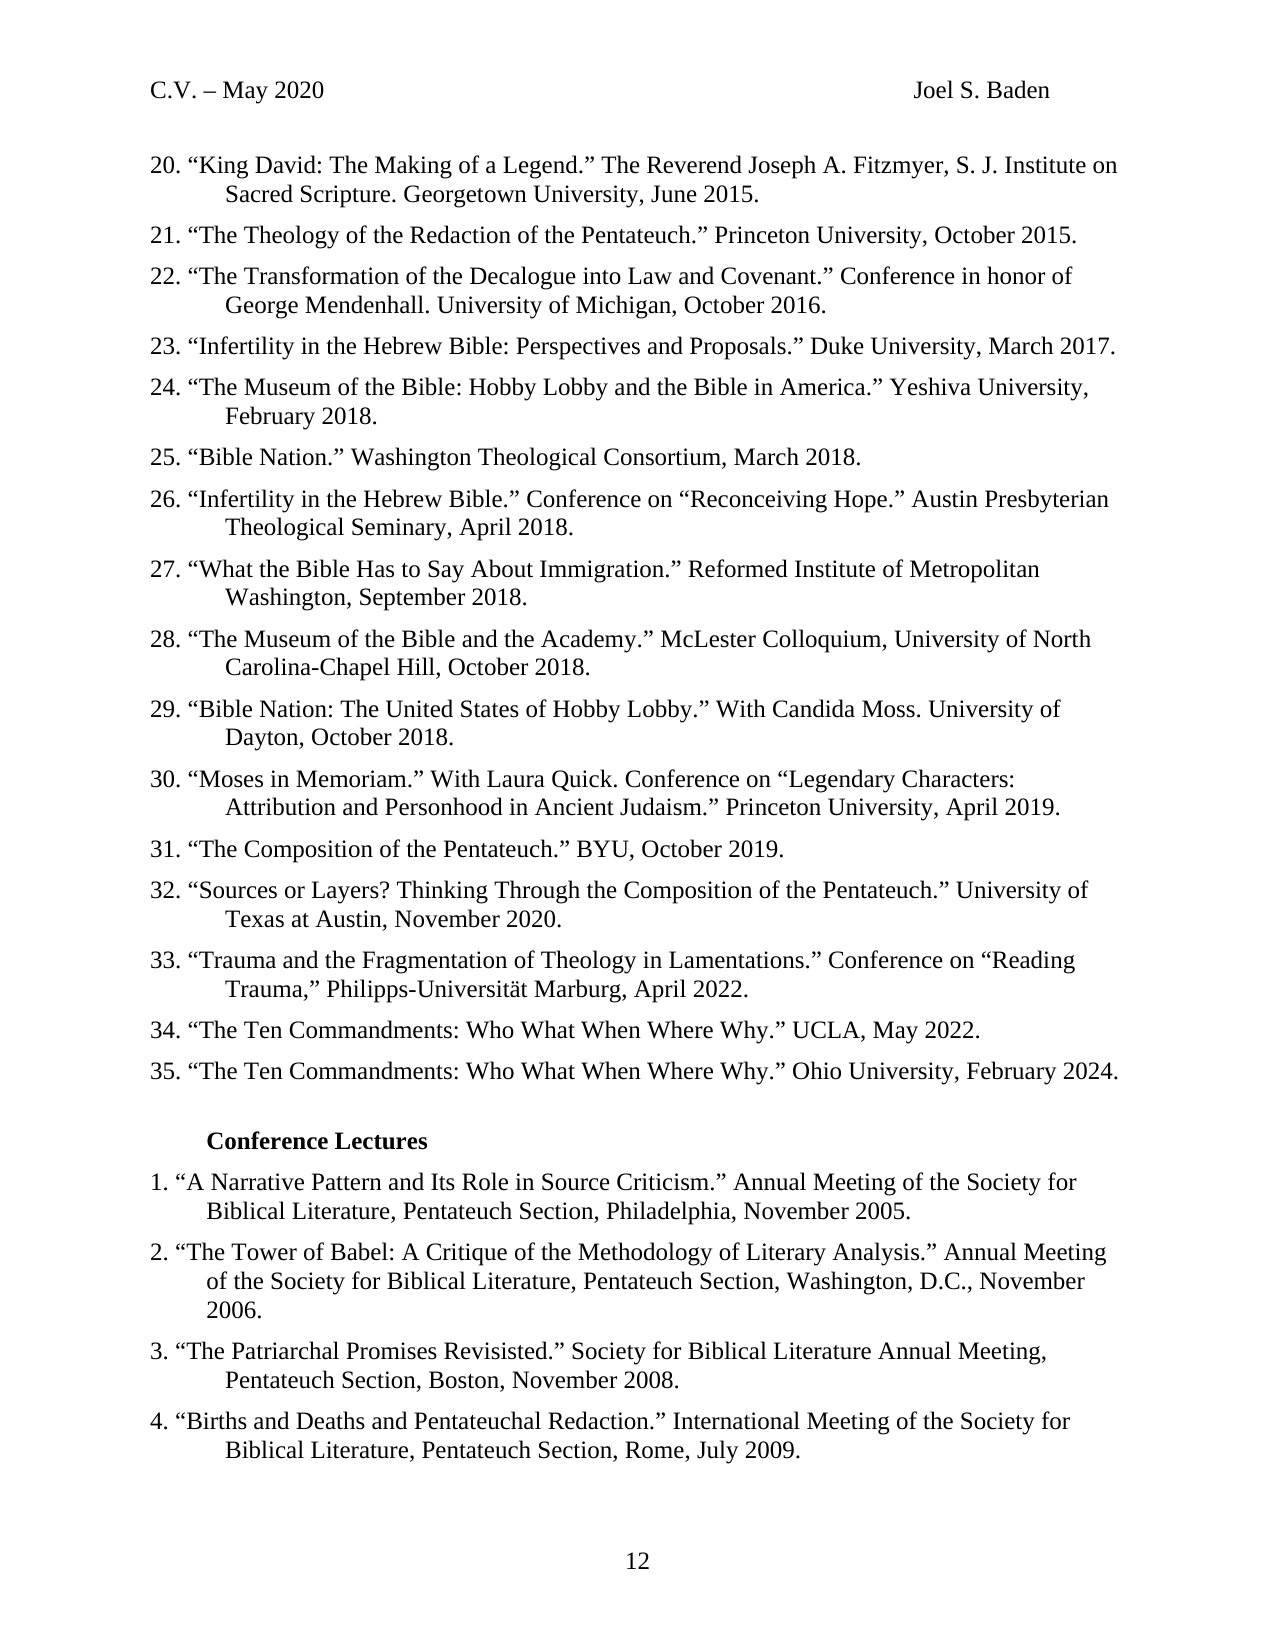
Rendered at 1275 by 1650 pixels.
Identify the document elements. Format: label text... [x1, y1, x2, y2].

text 3. “The Patriarchal Promises Revisisted.” Society for Biblical Literature Annual Meeting, Pentateuch Section, Boston, November 2008. [150, 1336, 1125, 1394]
text 31. “The Composition of the Pentateuch.” BYU, October 2019. [150, 834, 1125, 862]
text 30. “Moses in Memoriam.” With Laura Quick. Conference on “Legendary Characters: Attribution and Personhood in Ancient Judaism.” Princeton University, April 2019. [150, 764, 1125, 821]
text 25. “Bible Nation.” Washington Theological Consortium, March 2018. [150, 442, 1125, 471]
text 34. “The Ten Commandments: Who What When Where Why.” UCLA, May 2022. [150, 1015, 1125, 1044]
text 33. “Trauma and the Fragmentation of Theology in Lamentations.” Conference on “Reading Trauma,” Philipps-Universität Marburg, April 2022. [150, 945, 1125, 1002]
text 23. “Infertility in the Hebrew Bible: Perspectives and Proposals.” Duke University, March 2017. [150, 331, 1125, 360]
text 32. “Sources or Layers? Thinking Through the Composition of the Pentateuch.” University of Texas at Austin, November 2020. [150, 875, 1125, 932]
text 2. “The Tower of Babel: A Critique of the Methodology of Literary Analysis.” Annual Meeting of the Society for Biblical Literature, Pentateuch Section, Washington, D.C., November 2006. [150, 1237, 1125, 1324]
text 22. “The Transformation of the Decalogue into Law and Covenant.” Conference in honor of George Mendenhall. University of Michigan, October 2016. [150, 261, 1125, 319]
text 35. “the Ten Commandments: Who What When Where Why.” Ohio University, February 2024. [150, 1056, 1125, 1085]
text 24. “The Museum of the Bible: Hobby Lobby and the Bible in America.” Yeshiva University, February 2018. [150, 372, 1125, 430]
text 1. “A Narrative Pattern and Its Role in Source Criticism.” Annual Meeting of the Society for Biblical Literature, Pentateuch Section, Philadelphia, November 2005. [150, 1167, 1125, 1225]
text 26. “Infertility in the Hebrew Bible.” Conference on “Reconceiving Hope.” Austin Presbyterian Theological Seminary, April 2018. [150, 484, 1125, 541]
text 28. “The Museum of the Bible and the Academy.” McLester Colloquium, University of North Carolina-Chapel Hill, October 2018. [150, 624, 1125, 681]
text 20. “King David: The Making of a Legend.” The Reverend Joseph A. Fitzmyer, S. J. Institute on Sacred Scripture. Georgetown University, June 2015. [150, 150, 1125, 207]
text 29. “Bible Nation: The United States of Hobby Lobby.” With Candida Moss. University of Dayton, October 2018. [150, 694, 1125, 751]
text 4. “Births and Deaths and Pentateuchal Redaction.” International Meeting of the Society for Biblical Literature, Pentateuch Section, Rome, July 2009. [150, 1406, 1125, 1464]
text Conference Lectures [150, 1126, 1125, 1155]
text 27. “What the Bible Has to Say About Immigration.” Reformed Institute of Metropolitan Washington, September 2018. [150, 554, 1125, 611]
text 21. “The Theology of the Redaction of the Pentateuch.” Princeton University, October 2015. [150, 220, 1125, 249]
